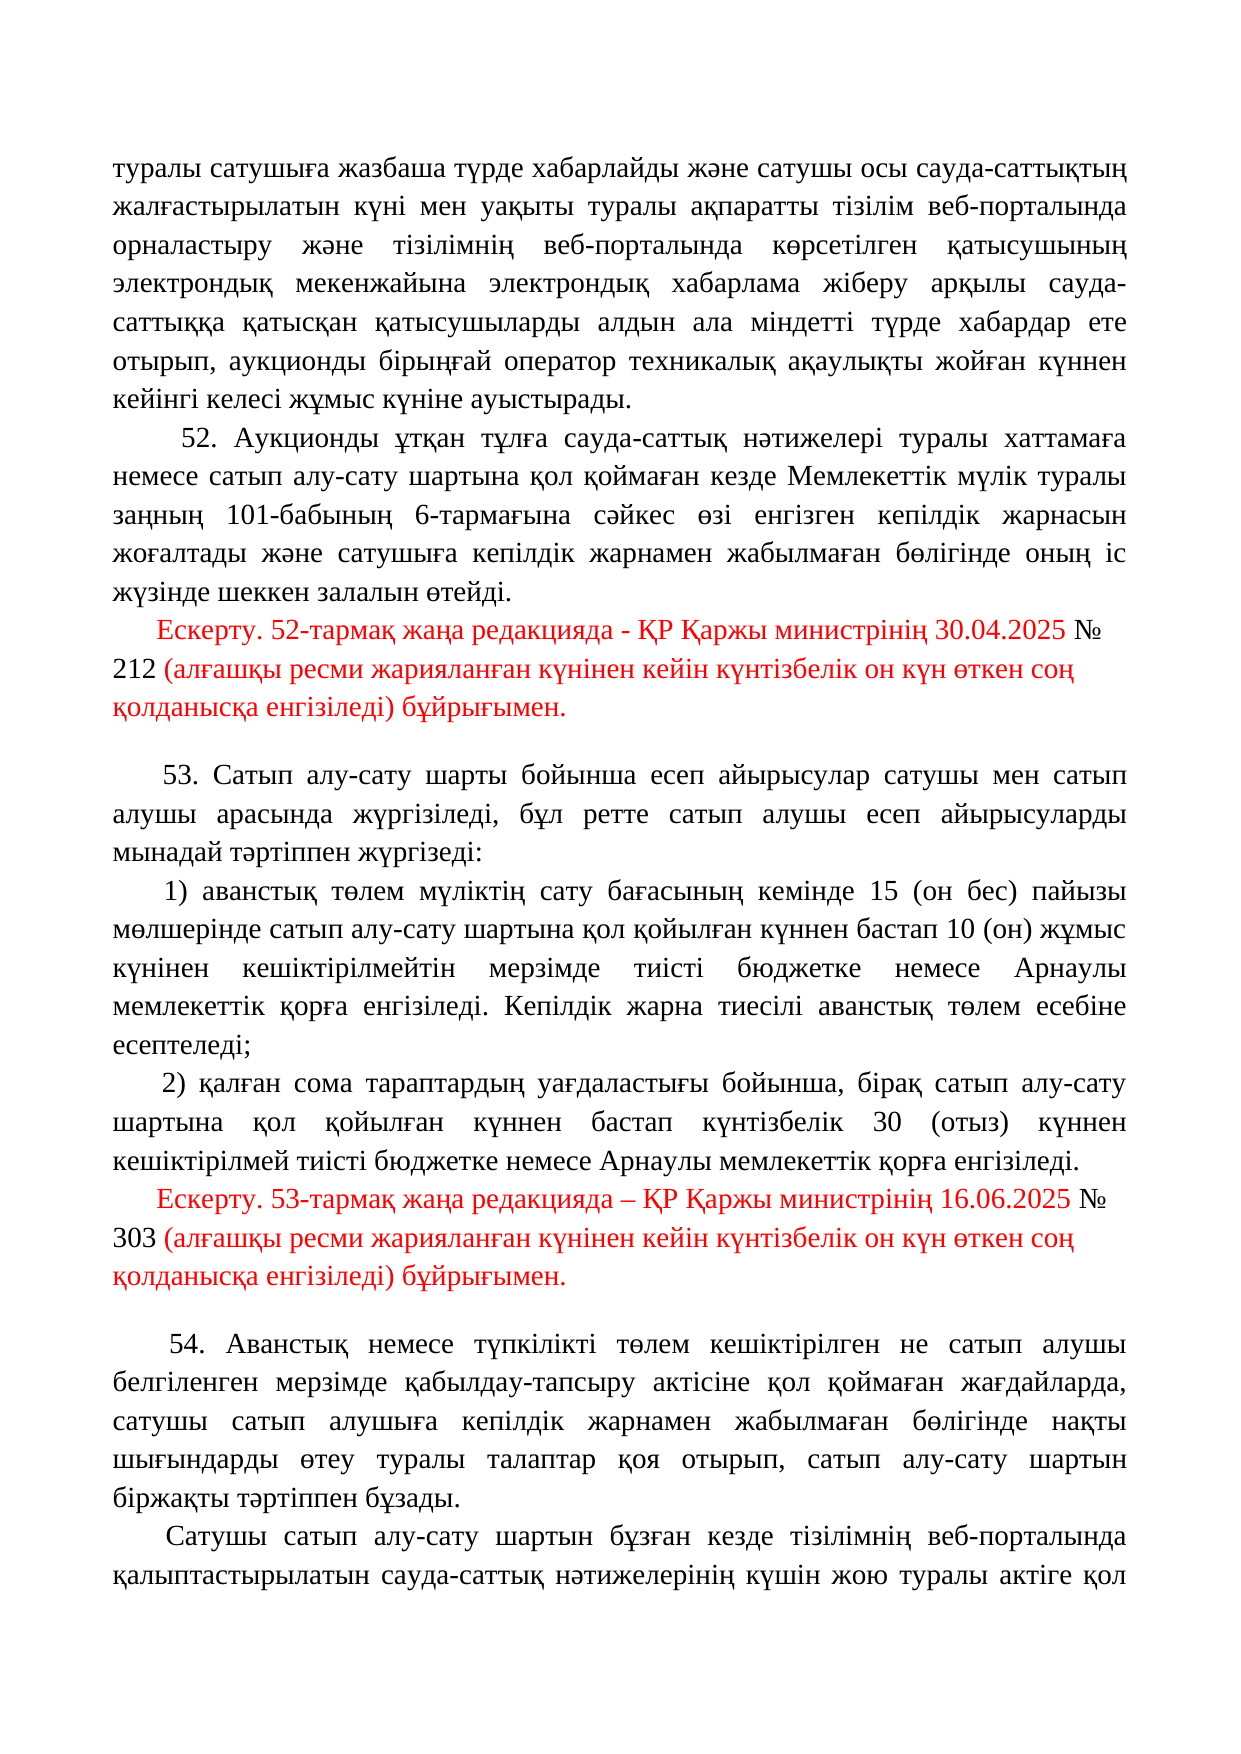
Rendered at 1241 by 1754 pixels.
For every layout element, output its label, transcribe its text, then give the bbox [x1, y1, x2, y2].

text 54. Аванстық немесе түпкілікті төлем кешіктірілген не сатып алушы белгіленген мерзімде қабылдау-тапсыру актісіне қол қоймаған жағдайларда, сатушы сатып алушыға кепілдік жарнамен жабылмаған бөлігінде нақты шығындарды өтеу туралы талаптар қоя отырып, сатып алу-сату шартын біржақты тәртіппен бұзады. [112, 1326, 1128, 1513]
text Ескерту. 53-тармақ жаңа редакцияда – ҚР Қаржы министрінің 16.06.2025 № 303 (алғашқы ресми жарияланған күнінен кейін күнтізбелік он күн өткен соң қолданысқа енгізіледі) бұйрығымен. [112, 1181, 1128, 1322]
text Ескерту. 52-тармақ жаңа редакцияда - ҚР Қаржы министрінің 30.04.2025 № 212 (алғашқы ресми жарияланған күнінен кейін күнтізбелік он күн өткен соң қолданысқа енгізіледі) бұйрығымен. [112, 612, 1128, 753]
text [112, 150, 1128, 415]
text 53. Сатып алу-сату шарты бойынша есеп айырысулар сатушы мен сатып алушы арасында жүргiзiледi, бұл ретте сатып алушы есеп айырысуларды мынадай тәртiппен жүргiзедi: [112, 757, 1128, 868]
text 2) қалған сома тараптардың уағдаластығы бойынша, бiрақ сатып алу-сату шартына қол қойылған күннен бастап күнтiзбелiк 30 (отыз) күннен кешiктiрілмей тиісті бюджетке немесе Арнаулы мемлекеттік қорға енгiзiледі. [112, 1066, 1128, 1176]
text 52. Аукционды ұтқан тұлға сауда-саттық нәтижелерi туралы хаттамаға немесе сатып алу-сату шартына қол қоймаған кезде Мемлекеттік мүлік туралы заңның 101-бабының 6-тармағына сәйкес өзі енгізген кепілдік жарнасын жоғалтады және сатушыға кепілдік жарнамен жабылмаған бөлігінде оның іс жүзінде шеккен залалын өтейді. [112, 420, 1128, 607]
text 1) аванстық төлем мүліктің сату бағасының кемiнде 15 (он бес) пайызы мөлшерiнде сатып алу-сату шартына қол қойылған күннен бастап 10 (он) жұмыс күнінен кешiктiрілмейтін мерзімде тиісті бюджетке немесе Арнаулы мемлекеттік қорға енгiзiледi. Кепiлдiк жарна тиесiлi аванстық төлем есебiне есептеледi; [112, 873, 1128, 1061]
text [112, 1518, 1128, 1591]
